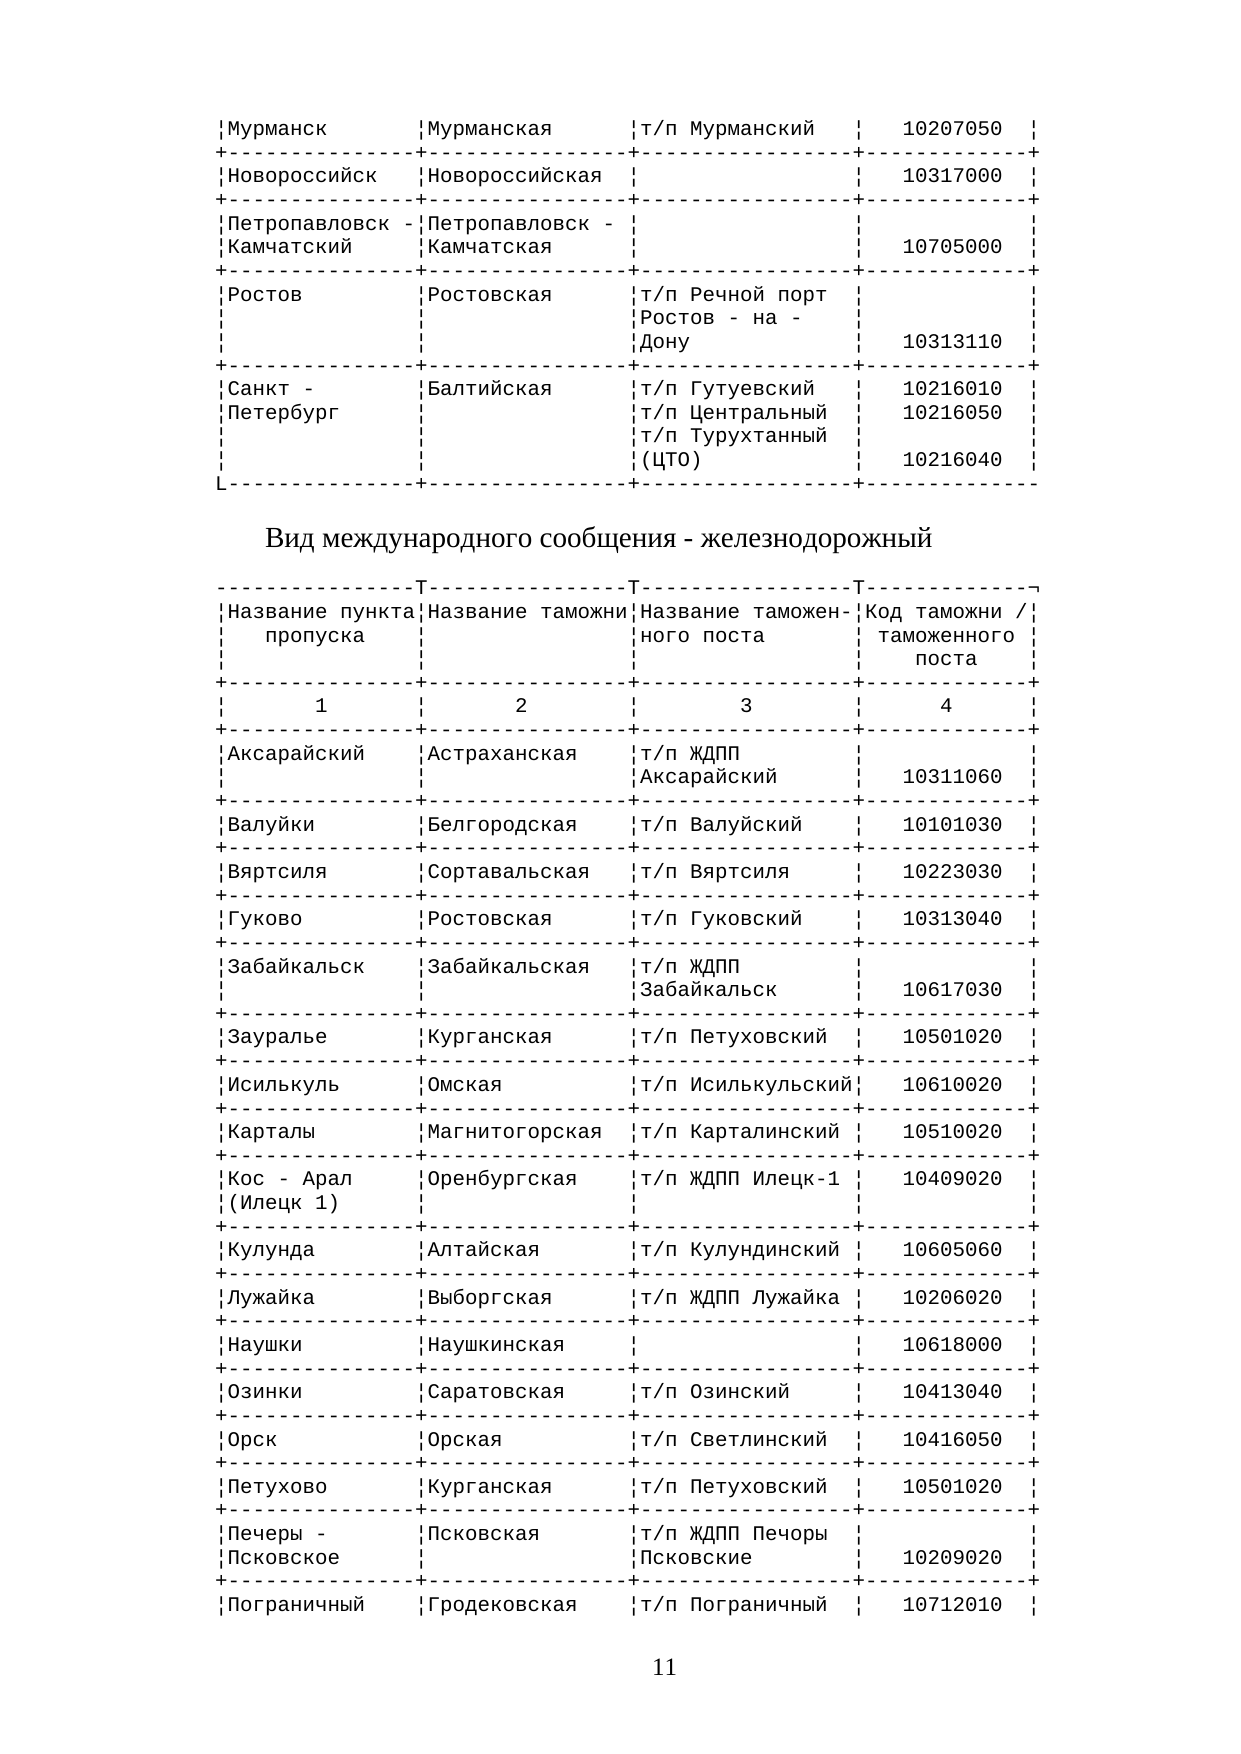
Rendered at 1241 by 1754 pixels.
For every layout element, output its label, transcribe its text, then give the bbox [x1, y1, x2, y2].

text +---------------+----------------+-----------------+-------------+ [177, 1003, 1152, 1027]
text +---------------+----------------+-----------------+-------------+ [177, 260, 1152, 284]
text ¦Лужайка ¦Выборгская ¦т/п ЖДПП Лужайка ¦ 10206020 ¦ [177, 1287, 1152, 1310]
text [177, 142, 1152, 165]
text ¦Гуково ¦Ростовская ¦т/п Гуковский ¦ 10313040 ¦ [177, 908, 1152, 932]
text ¦Новороссийск ¦Новороссийская ¦ ¦ 10317000 ¦ [177, 165, 1152, 189]
text ¦ ¦ ¦т/п Турухтанный ¦ ¦ [177, 426, 1152, 449]
text ¦ ¦ ¦ ¦ поста ¦ [177, 648, 1152, 672]
text +---------------+----------------+-----------------+-------------+ [177, 719, 1152, 743]
text ¦ ¦ ¦(ЦТО) ¦ 10216040 ¦ [177, 449, 1152, 473]
text ¦Мурманск ¦Мурманская ¦т/п Мурманский ¦ 10207050 ¦ [177, 118, 1152, 142]
text ¦Наушки ¦Наушкинская ¦ ¦ 10618000 ¦ [177, 1334, 1152, 1358]
text ¦ ¦ ¦Аксарайский ¦ 10311060 ¦ [177, 766, 1152, 790]
text +---------------+----------------+-----------------+-------------+ [177, 672, 1152, 696]
text ¦Петербург ¦ ¦т/п Центральный ¦ 10216050 ¦ [177, 402, 1152, 426]
text +---------------+----------------+-----------------+-------------+ [177, 837, 1152, 861]
text +---------------+----------------+-----------------+-------------+ [177, 1097, 1152, 1121]
text +---------------+----------------+-----------------+-------------+ [177, 1310, 1152, 1334]
text ¦Озинки ¦Саратовская ¦т/п Озинский ¦ 10413040 ¦ [177, 1381, 1152, 1405]
text +---------------+----------------+-----------------+-------------+ [177, 1216, 1152, 1239]
text ¦ 1 ¦ 2 ¦ 3 ¦ 4 ¦ [177, 696, 1152, 719]
text ¦ ¦ ¦Дону ¦ 10313110 ¦ [177, 331, 1152, 354]
text ¦Кос - Арал ¦Оренбургская ¦т/п ЖДПП Илецк-1 ¦ 10409020 ¦ [177, 1168, 1152, 1192]
text +---------------+----------------+-----------------+-------------+ [177, 1452, 1152, 1476]
text ¦Исилькуль ¦Омская ¦т/п Исилькульский¦ 10610020 ¦ [177, 1074, 1152, 1097]
text +---------------+----------------+-----------------+-------------+ [177, 1263, 1152, 1287]
text ¦Название пункта¦Название таможни¦Название таможен-¦Код таможни /¦ [177, 601, 1152, 624]
text ¦Камчатский ¦Камчатская ¦ ¦ 10705000 ¦ [177, 236, 1152, 260]
text ¦Забайкальск ¦Забайкальская ¦т/п ЖДПП ¦ ¦ [177, 956, 1152, 979]
text ¦Орск ¦Орская ¦т/п Светлинский ¦ 10416050 ¦ [177, 1428, 1152, 1452]
text ¦Санкт - ¦Балтийская ¦т/п Гутуевский ¦ 10216010 ¦ [177, 378, 1152, 402]
text ¦ ¦ ¦Забайкальск ¦ 10617030 ¦ [177, 979, 1152, 1003]
text ¦Петухово ¦Курганская ¦т/п Петуховский ¦ 10501020 ¦ [177, 1476, 1152, 1499]
text ----------------T----------------T-----------------T-------------¬ [177, 577, 1152, 601]
text ¦Ростов ¦Ростовская ¦т/п Речной порт ¦ ¦ [177, 284, 1152, 307]
text Вид международного сообщения - железнодорожный [177, 520, 1152, 554]
text ¦Валуйки ¦Белгородская ¦т/п Валуйский ¦ 10101030 ¦ [177, 814, 1152, 837]
text ¦Вяртсиля ¦Сортавальская ¦т/п Вяртсиля ¦ 10223030 ¦ [177, 861, 1152, 885]
text ¦Печеры - ¦Псковская ¦т/п ЖДПП Печоры ¦ ¦ [177, 1523, 1152, 1547]
text ¦ пропуска ¦ ¦ного поста ¦ таможенного ¦ [177, 624, 1152, 648]
text +---------------+----------------+-----------------+-------------+ [177, 932, 1152, 956]
text +---------------+----------------+-----------------+-------------+ [177, 1499, 1152, 1523]
text +---------------+----------------+-----------------+-------------+ [177, 354, 1152, 378]
text +---------------+----------------+-----------------+-------------+ [177, 1145, 1152, 1168]
text ¦Кулунда ¦Алтайская ¦т/п Кулундинский ¦ 10605060 ¦ [177, 1239, 1152, 1263]
text +---------------+----------------+-----------------+-------------+ [177, 885, 1152, 908]
text +---------------+----------------+-----------------+-------------+ [177, 1358, 1152, 1381]
text L---------------+----------------+-----------------+-------------- [177, 473, 1152, 496]
text ¦(Илецк 1) ¦ ¦ ¦ ¦ [177, 1192, 1152, 1216]
text ¦ ¦ ¦Ростов - на - ¦ ¦ [177, 307, 1152, 331]
text +---------------+----------------+-----------------+-------------+ [177, 1405, 1152, 1428]
text ¦Зауралье ¦Курганская ¦т/п Петуховский ¦ 10501020 ¦ [177, 1027, 1152, 1050]
text ¦Петропавловск -¦Петропавловск - ¦ ¦ ¦ [177, 213, 1152, 236]
text ¦Псковское ¦ ¦Псковские ¦ 10209020 ¦ [177, 1547, 1152, 1570]
text +---------------+----------------+-----------------+-------------+ [177, 790, 1152, 814]
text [177, 1570, 1152, 1594]
text ¦Пограничный ¦Гродековская ¦т/п Пограничный ¦ 10712010 ¦ [177, 1594, 1152, 1618]
text +---------------+----------------+-----------------+-------------+ [177, 1050, 1152, 1074]
text ¦Карталы ¦Магнитогорская ¦т/п Карталинский ¦ 10510020 ¦ [177, 1121, 1152, 1145]
text ¦Аксарайский ¦Астраханская ¦т/п ЖДПП ¦ ¦ [177, 743, 1152, 766]
text +---------------+----------------+-----------------+-------------+ [177, 189, 1152, 213]
